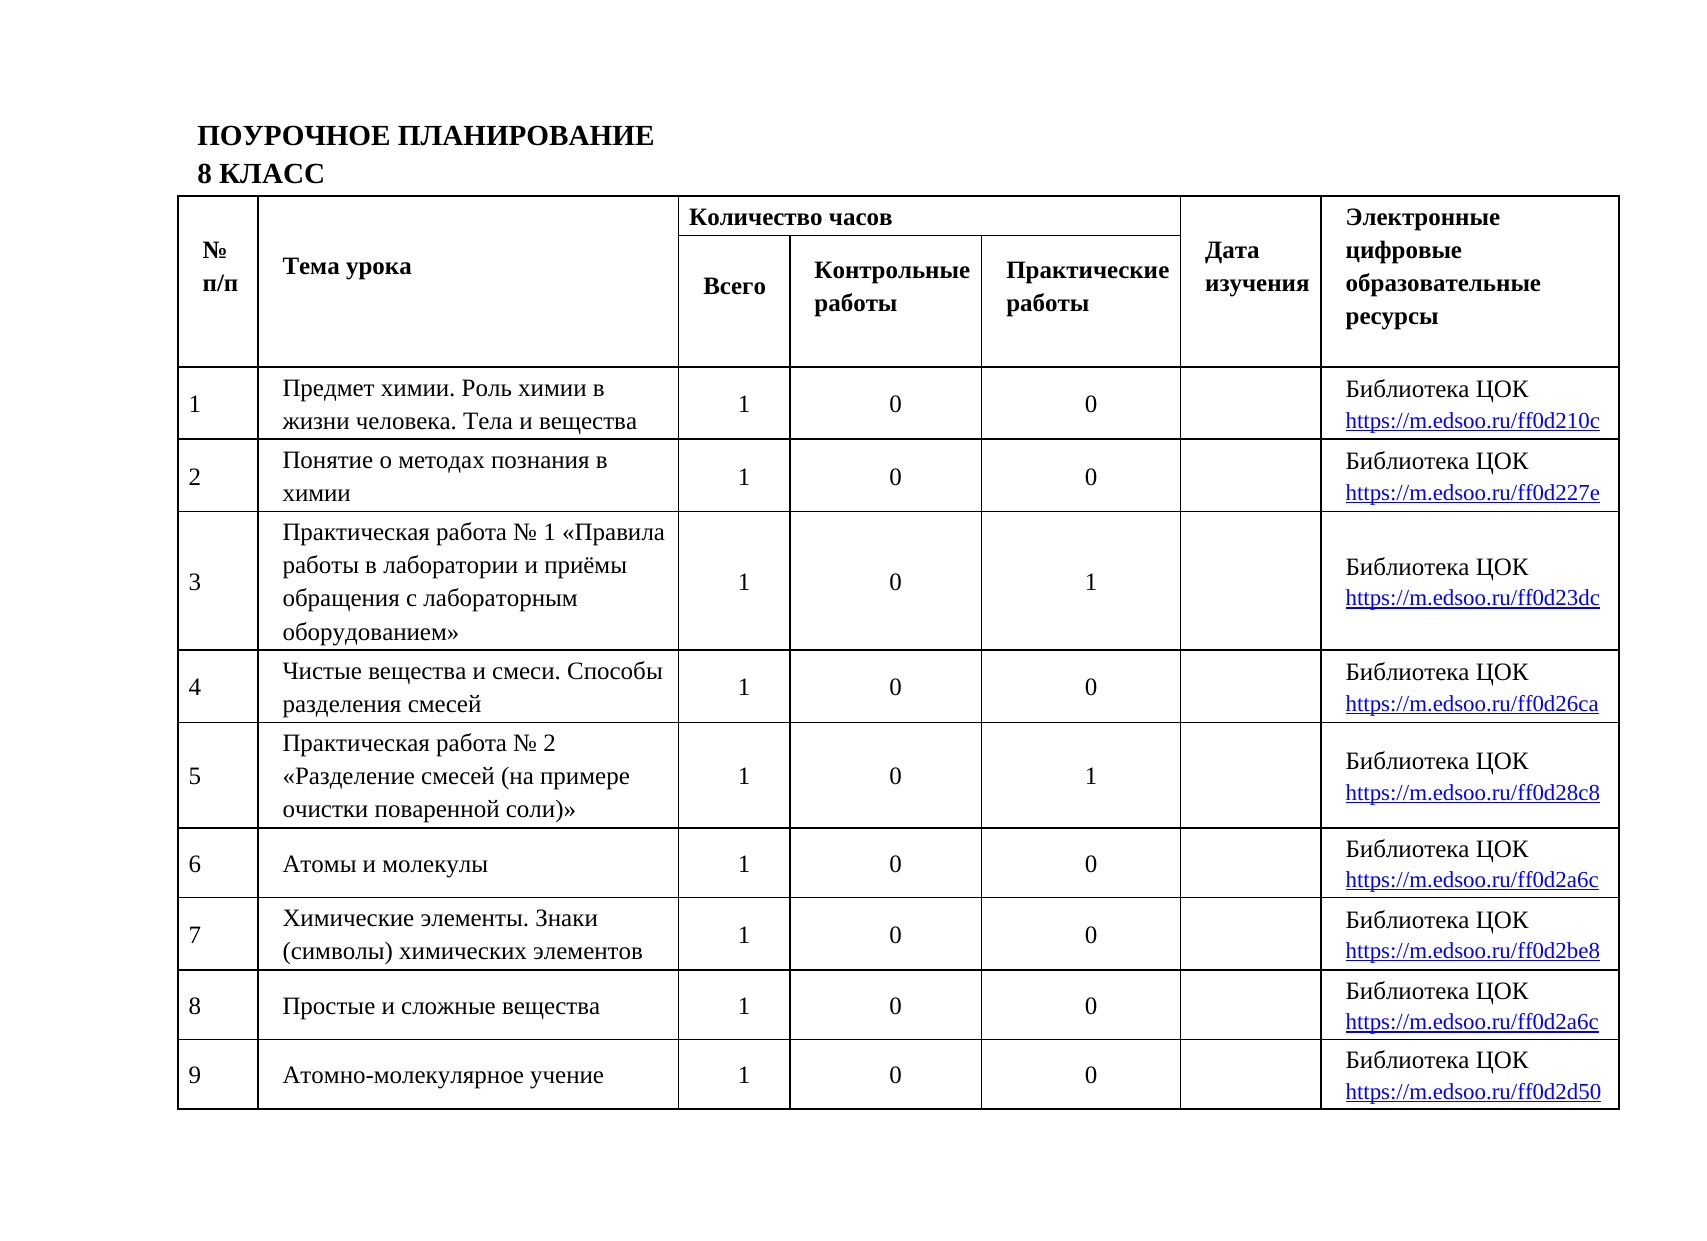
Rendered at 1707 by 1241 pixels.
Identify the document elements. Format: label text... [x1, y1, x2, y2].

table_cell 0 [982, 971, 1180, 1038]
table_cell 1 [179, 368, 257, 438]
table_cell Атомы и молекулы [259, 829, 678, 897]
table_cell Всего [679, 236, 789, 366]
table_cell 1 [679, 723, 789, 827]
table_cell 0 [791, 1040, 981, 1108]
table_cell 0 [982, 440, 1180, 511]
table_cell [1181, 440, 1320, 511]
table_cell 1 [679, 1040, 789, 1108]
table_cell Библиотека ЦОК https://m.edsoo.ru/ff0d2d50 [1322, 1040, 1618, 1108]
table_cell Библиотека ЦОК https://m.edsoo.ru/ff0d2a6c [1322, 829, 1618, 897]
table_cell 0 [982, 1040, 1180, 1108]
text ПОУРОЧНОЕ ПЛАНИРОВАНИЕ [190, 118, 1618, 152]
table_cell 0 [791, 829, 981, 897]
table_header Электронные цифровые образовательные ресурсы [1322, 197, 1618, 366]
table_cell Библиотека ЦОК https://m.edsoo.ru/ff0d210c [1322, 368, 1618, 438]
table_header Тема урока [259, 197, 678, 366]
table_cell Библиотека ЦОК https://m.edsoo.ru/ff0d26ca [1322, 651, 1618, 722]
table_cell Простые и сложные вещества [259, 971, 678, 1038]
table_cell 3 [179, 512, 257, 649]
table_cell 0 [982, 898, 1180, 969]
table_cell Библиотека ЦОК https://m.edsoo.ru/ff0d227e [1322, 440, 1618, 511]
table_cell Библиотека ЦОК https://m.edsoo.ru/ff0d23dc [1322, 512, 1618, 649]
table_cell 4 [179, 651, 257, 722]
table_cell [1181, 368, 1320, 438]
table_cell [1181, 1040, 1320, 1108]
table_cell 7 [179, 898, 257, 969]
table_cell [1181, 971, 1320, 1038]
table_header Дата изучения [1181, 197, 1320, 366]
table_cell 2 [179, 440, 257, 511]
table_cell 1 [982, 512, 1180, 649]
table_cell Практическая работа № 2 «Разделение смесей (на примере очистки поваренной соли)» [259, 723, 678, 827]
table_cell 0 [791, 368, 981, 438]
table_cell 0 [982, 368, 1180, 438]
table_cell Понятие о методах познания в химии [259, 440, 678, 511]
table_cell Предмет химии. Роль химии в жизни человека. Тела и вещества [259, 368, 678, 438]
table_cell 0 [982, 651, 1180, 722]
text 8 КЛАСС [190, 157, 1618, 190]
table_cell 0 [791, 898, 981, 969]
table_cell 1 [679, 512, 789, 649]
table_cell [1181, 723, 1320, 827]
table_cell 1 [679, 829, 789, 897]
table_cell Чистые вещества и смеси. Способы разделения смесей [259, 651, 678, 722]
table_cell Практические работы [982, 236, 1180, 366]
table_cell Практическая работа № 1 «Правила работы в лаборатории и приёмы обращения с лабораторным оборудованием» [259, 512, 678, 649]
table_cell Контрольные работы [791, 236, 981, 366]
table_cell 0 [791, 971, 981, 1038]
table_cell 1 [679, 440, 789, 511]
table_header № п/п [179, 197, 257, 366]
table_cell 8 [179, 971, 257, 1038]
table_cell 1 [982, 723, 1180, 827]
table_cell Библиотека ЦОК https://m.edsoo.ru/ff0d2a6c [1322, 971, 1618, 1038]
table_cell Библиотека ЦОК https://m.edsoo.ru/ff0d28c8 [1322, 723, 1618, 827]
table_cell 5 [179, 723, 257, 827]
table_cell [1181, 512, 1320, 649]
table_cell Атомно-молекулярное учение [259, 1040, 678, 1108]
table_cell 1 [679, 971, 789, 1038]
table_cell 0 [982, 829, 1180, 897]
table_cell [1181, 898, 1320, 969]
table_cell 0 [791, 512, 981, 649]
table_cell 0 [791, 723, 981, 827]
table_cell [1181, 651, 1320, 722]
table_cell 0 [791, 440, 981, 511]
table_cell [1181, 829, 1320, 897]
table_cell 6 [179, 829, 257, 897]
table_cell Библиотека ЦОК https://m.edsoo.ru/ff0d2be8 [1322, 898, 1618, 969]
table_cell 9 [179, 1040, 257, 1108]
table_cell Химические элементы. Знаки (символы) химических элементов [259, 898, 678, 969]
table_header Количество часов [679, 197, 1180, 234]
table_cell 1 [679, 898, 789, 969]
table_cell 1 [679, 651, 789, 722]
table_cell 1 [679, 368, 789, 438]
table_cell 0 [791, 651, 981, 722]
